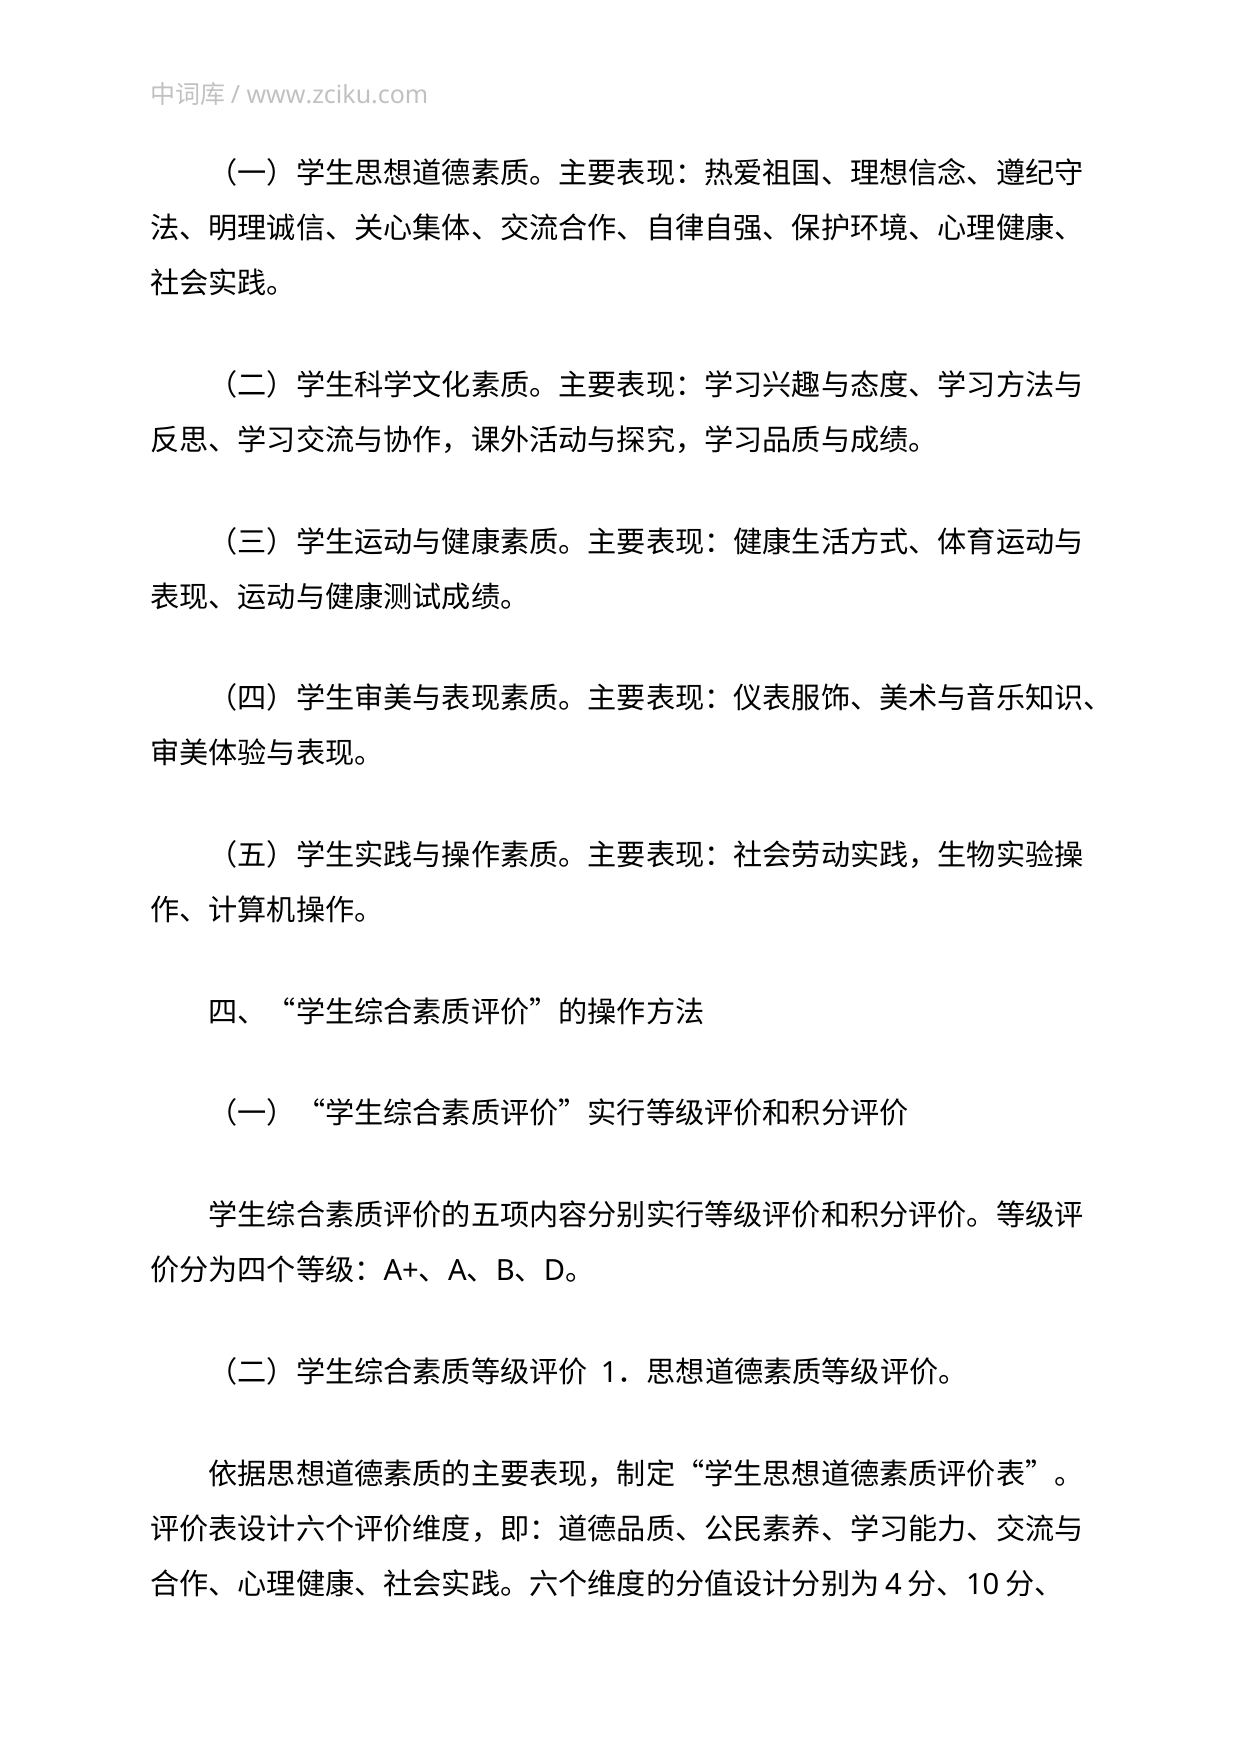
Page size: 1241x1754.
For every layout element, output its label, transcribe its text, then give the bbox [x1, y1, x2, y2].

text （五）学生实践与操作素质。主要表现：社会劳动实践，生物实验操作、计算机操作。 [150, 832, 1090, 929]
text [150, 1451, 1090, 1603]
text （二）学生综合素质等级评价 1．思想道德素质等级评价。 [150, 1349, 1090, 1391]
text （一）“学生综合素质评价”实行等级评价和积分评价 [150, 1090, 1090, 1132]
text （四）学生审美与表现素质。主要表现：仪表服饰、美术与音乐知识、审美体验与表现。 [150, 675, 1090, 772]
text （三）学生运动与健康素质。主要表现：健康生活方式、体育运动与表现、运动与健康测试成绩。 [150, 518, 1090, 615]
text （二）学生科学文化素质。主要表现：学习兴趣与态度、学习方法与反思、学习交流与协作，课外活动与探究，学习品质与成绩。 [150, 362, 1090, 459]
text （一）学生思想道德素质。主要表现：热爱祖国、理想信念、遵纪守法、明理诚信、关心集体、交流合作、自律自强、保护环境、心理健康、社会实践。 [150, 150, 1090, 302]
text 四、“学生综合素质评价”的操作方法 [150, 988, 1090, 1031]
text 学生综合素质评价的五项内容分别实行等级评价和积分评价。等级评价分为四个等级：A+、A、B、D。 [150, 1192, 1090, 1289]
